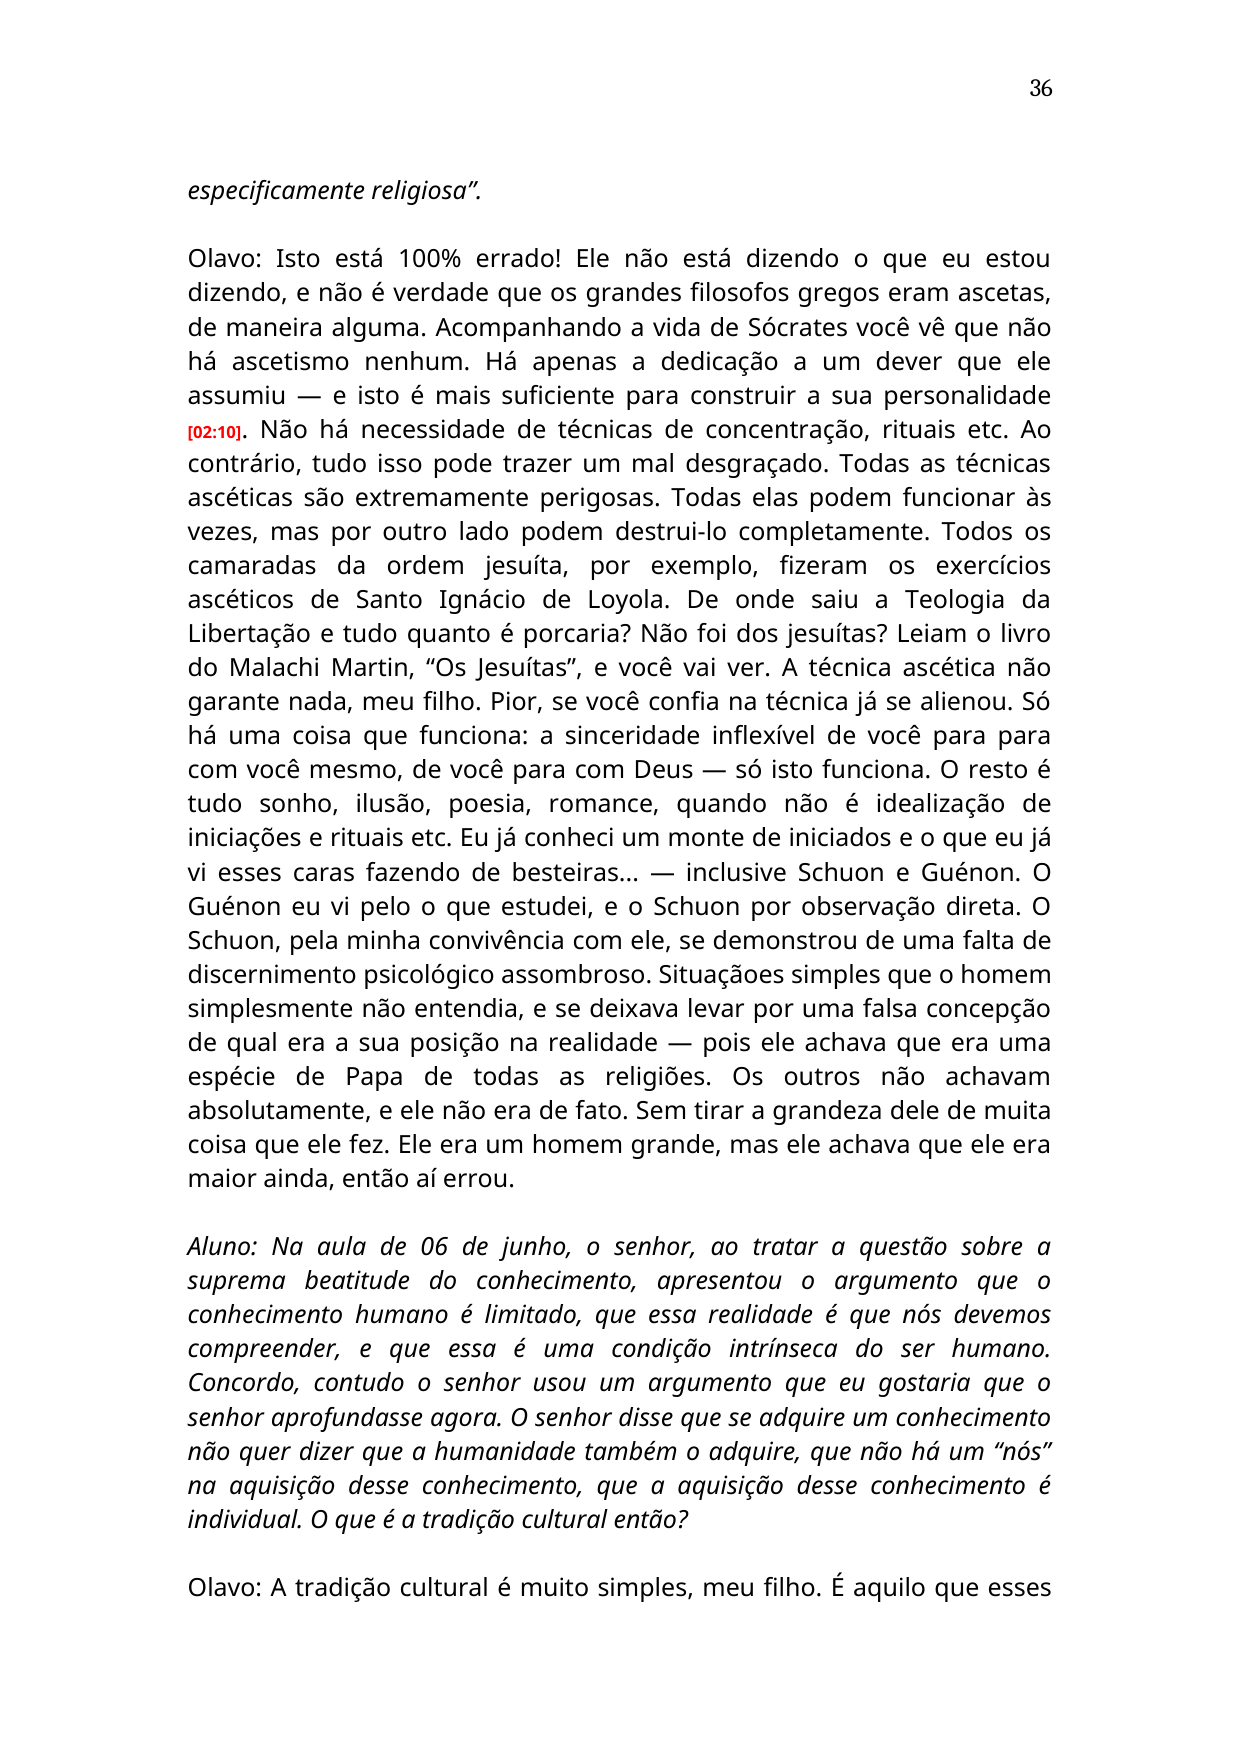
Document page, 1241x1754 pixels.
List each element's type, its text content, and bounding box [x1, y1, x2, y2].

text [187, 1569, 1053, 1603]
text Olavo: Isto está 100% errado! Ele não está dizendo o que eu estou dizendo, e não é verdade que os grandes filosofos gregos eram ascetas, de maneira alguma. Acompanhando a vida de Sócrates você vê que não há ascetismo nenhum. Há apenas a dedicação a um dever que ele assumiu — e isto é mais suficiente para construir a sua personalidade [02:10]. Não há necessidade de técnicas de concentração, rituais etc. Ao contrário, tudo isso pode trazer um mal desgraçado. Todas as técnicas ascéticas são extremamente perigosas. Todas elas podem funcionar às vezes, mas por outro lado podem destrui-lo completamente. Todos os camaradas da ordem jesuíta, por exemplo, fizeram os exercícios ascéticos de Santo Ignácio de Loyola. De onde saiu a Teologia da Libertação e tudo quanto é porcaria? Não foi dos jesuítas? Leiam o livro do Malachi Martin, “Os Jesuítas”, e você vai ver. A técnica ascética não garante nada, meu filho. Pior, se você confia na técnica já se alienou. Só há uma coisa que funciona: a sinceridade inflexível de você para para com você mesmo, de você para com Deus — só isto funciona. O resto é tudo sonho, ilusão, poesia, romance, quando não é idealização de iniciações e rituais etc. Eu já conheci um monte de iniciados e o que eu já vi esses caras fazendo de besteiras... — inclusive Schuon e Guénon. O Guénon eu vi pelo o que estudei, e o Schuon por observação direta. O Schuon, pela minha convivência com ele, se demonstrou de uma falta de discernimento psicológico assombroso. Situaçãoes simples que o homem simplesmente não entendia, e se deixava levar por uma falsa concepção de qual era a sua posição na realidade — pois ele achava que era uma espécie de Papa de todas as religiões. Os outros não achavam absolutamente, e ele não era de fato. Sem tirar a grandeza dele de muita coisa que ele fez. Ele era um homem grande, mas ele achava que ele era maior ainda, então aí errou. [187, 241, 1053, 1195]
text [187, 173, 1053, 207]
text Aluno: Na aula de 06 de junho, o senhor, ao tratar a questão sobre a suprema beatitude do conhecimento, apresentou o argumento que o conhecimento humano é limitado, que essa realidade é que nós devemos compreender, e que essa é uma condição intrínseca do ser humano. Concordo, contudo o senhor usou um argumento que eu gostaria que o senhor aprofundasse agora. O senhor disse que se adquire um conhecimento não quer dizer que a humanidade também o adquire, que não há um “nós” na aquisição desse conhecimento, que a aquisição desse conhecimento é individual. O que é a tradição cultural então? [187, 1229, 1053, 1535]
